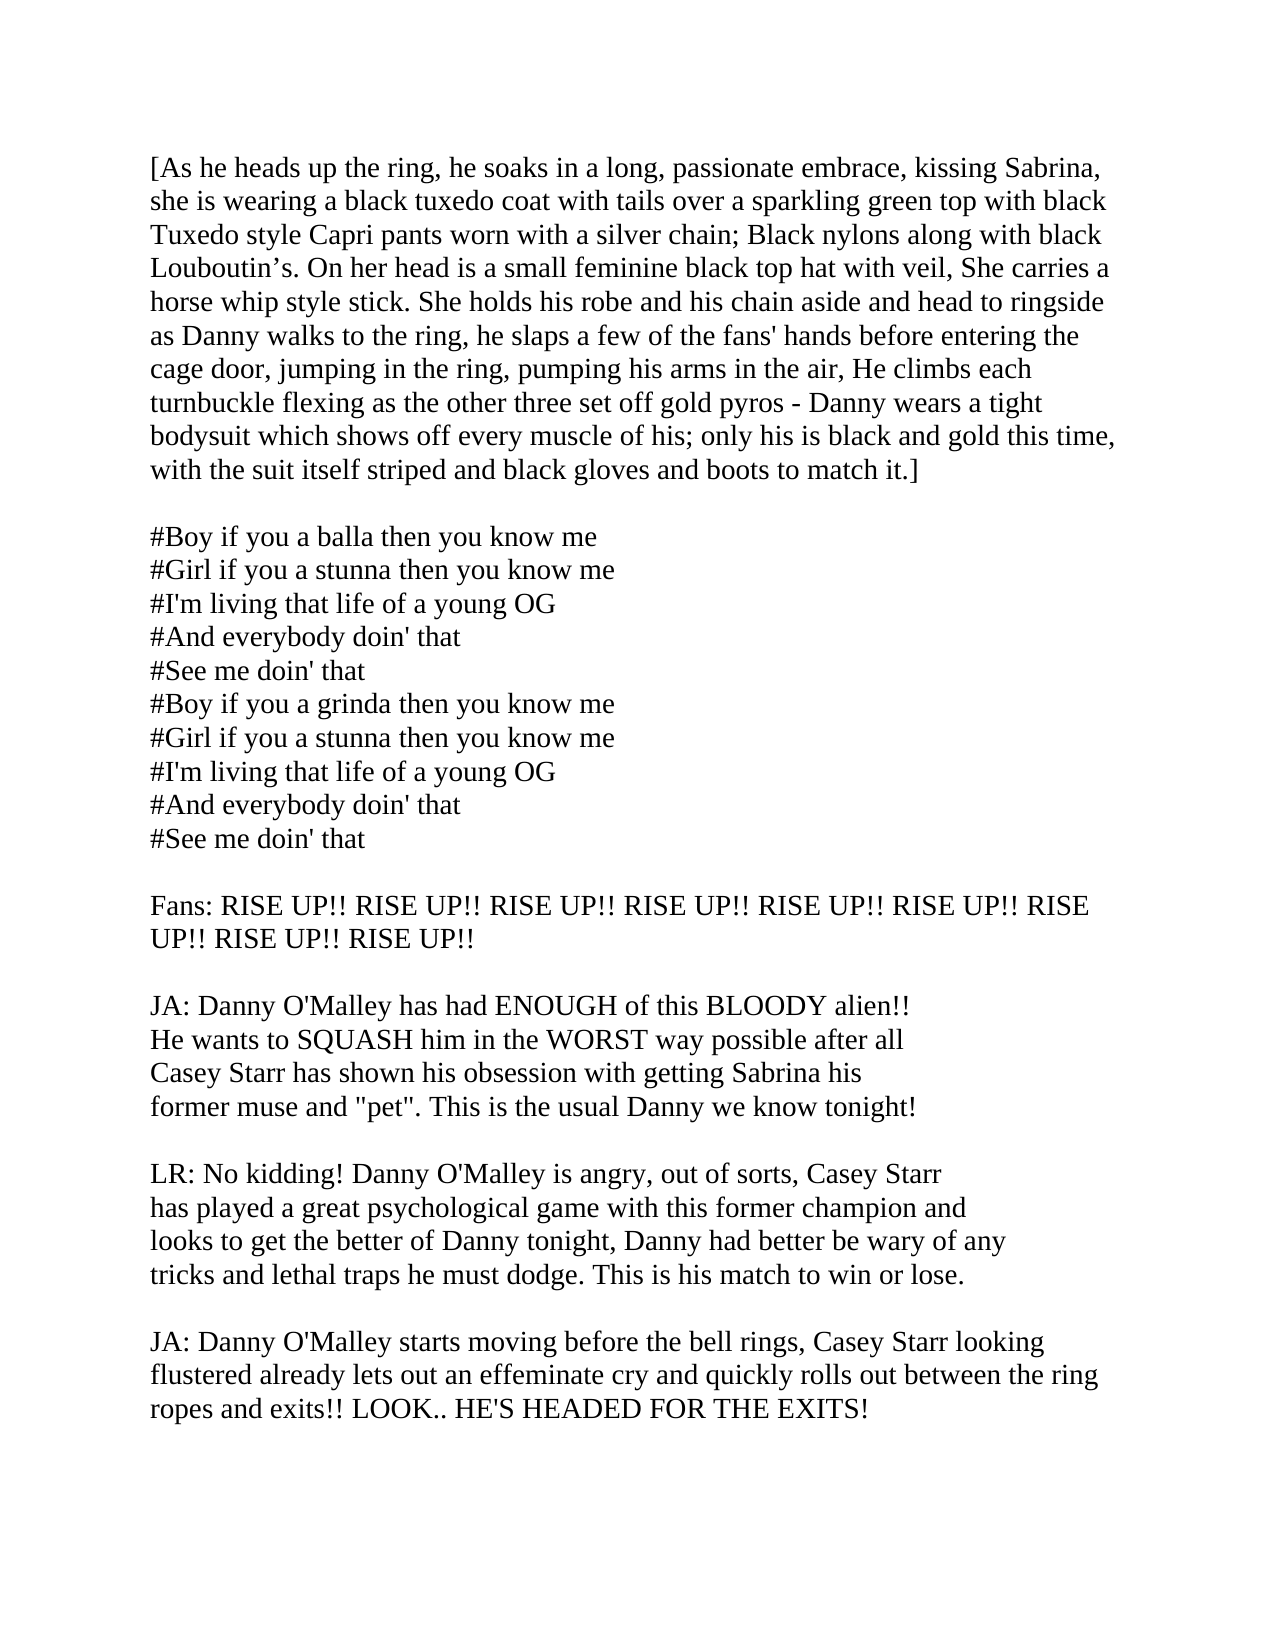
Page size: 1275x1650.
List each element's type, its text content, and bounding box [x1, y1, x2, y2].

text #And everybody doin' that [150, 619, 1125, 653]
text [As he heads up the ring, he soaks in a long, passionate embrace, kissing Sabrina, she is wearing a black tuxedo coat with tails over a sparkling green top with black Tuxedo style Capri pants worn with a silver chain; Black nylons along with black Louboutin’s. On her head is a small feminine black top hat with veil, She carries a horse whip style stick. She holds his robe and his chain aside and head to ringside as Danny walks to the ring, he slaps a few of the fans' hands before entering the cage door, jumping in the ring, pumping his arms in the air, He climbs each turnbuckle flexing as the other three set off gold pyros - Danny wears a tight bodysuit which shows off every muscle of his; only his is black and gold this time, with the suit itself striped and black gloves and boots to match it.] [150, 150, 1125, 485]
text has played a great psychological game with this former champion and [150, 1190, 1125, 1223]
text JA: Danny O'Malley starts moving before the bell rings, Casey Starr looking flustered already lets out an effeminate cry and quickly rolls out between the ring ropes and exits!! LOOK.. HE'S HEADED FOR THE EXITS! [150, 1324, 1125, 1424]
text Fans: RISE UP!! RISE UP!! RISE UP!! RISE UP!! RISE UP!! RISE UP!! RISE UP!! RISE UP!! RISE UP!! [150, 888, 1125, 955]
text JA: Danny O'Malley has had ENOUGH of this BLOODY alien!! [150, 988, 1125, 1022]
text He wants to SQUASH him in the WORST way possible after all [150, 1022, 1125, 1056]
text #See me doin' that [150, 653, 1125, 687]
text #Boy if you a balla then you know me [150, 519, 1125, 552]
text #See me doin' that [150, 821, 1125, 854]
text former muse and "pet". This is the usual Danny we know tonight! [150, 1089, 1125, 1123]
text #Girl if you a stunna then you know me [150, 720, 1125, 754]
text Casey Starr has shown his obsession with getting Sabrina his [150, 1056, 1125, 1089]
text #And everybody doin' that [150, 787, 1125, 821]
text #I'm living that life of a young OG [150, 754, 1125, 787]
text #Girl if you a stunna then you know me [150, 552, 1125, 586]
text looks to get the better of Danny tonight, Danny had better be wary of any [150, 1223, 1125, 1257]
text #I'm living that life of a young OG [150, 586, 1125, 619]
text #Boy if you a grinda then you know me [150, 687, 1125, 720]
text LR: No kidding! Danny O'Malley is angry, out of sorts, Casey Starr [150, 1156, 1125, 1190]
text tricks and lethal traps he must dodge. This is his match to win or lose. [150, 1257, 1125, 1290]
